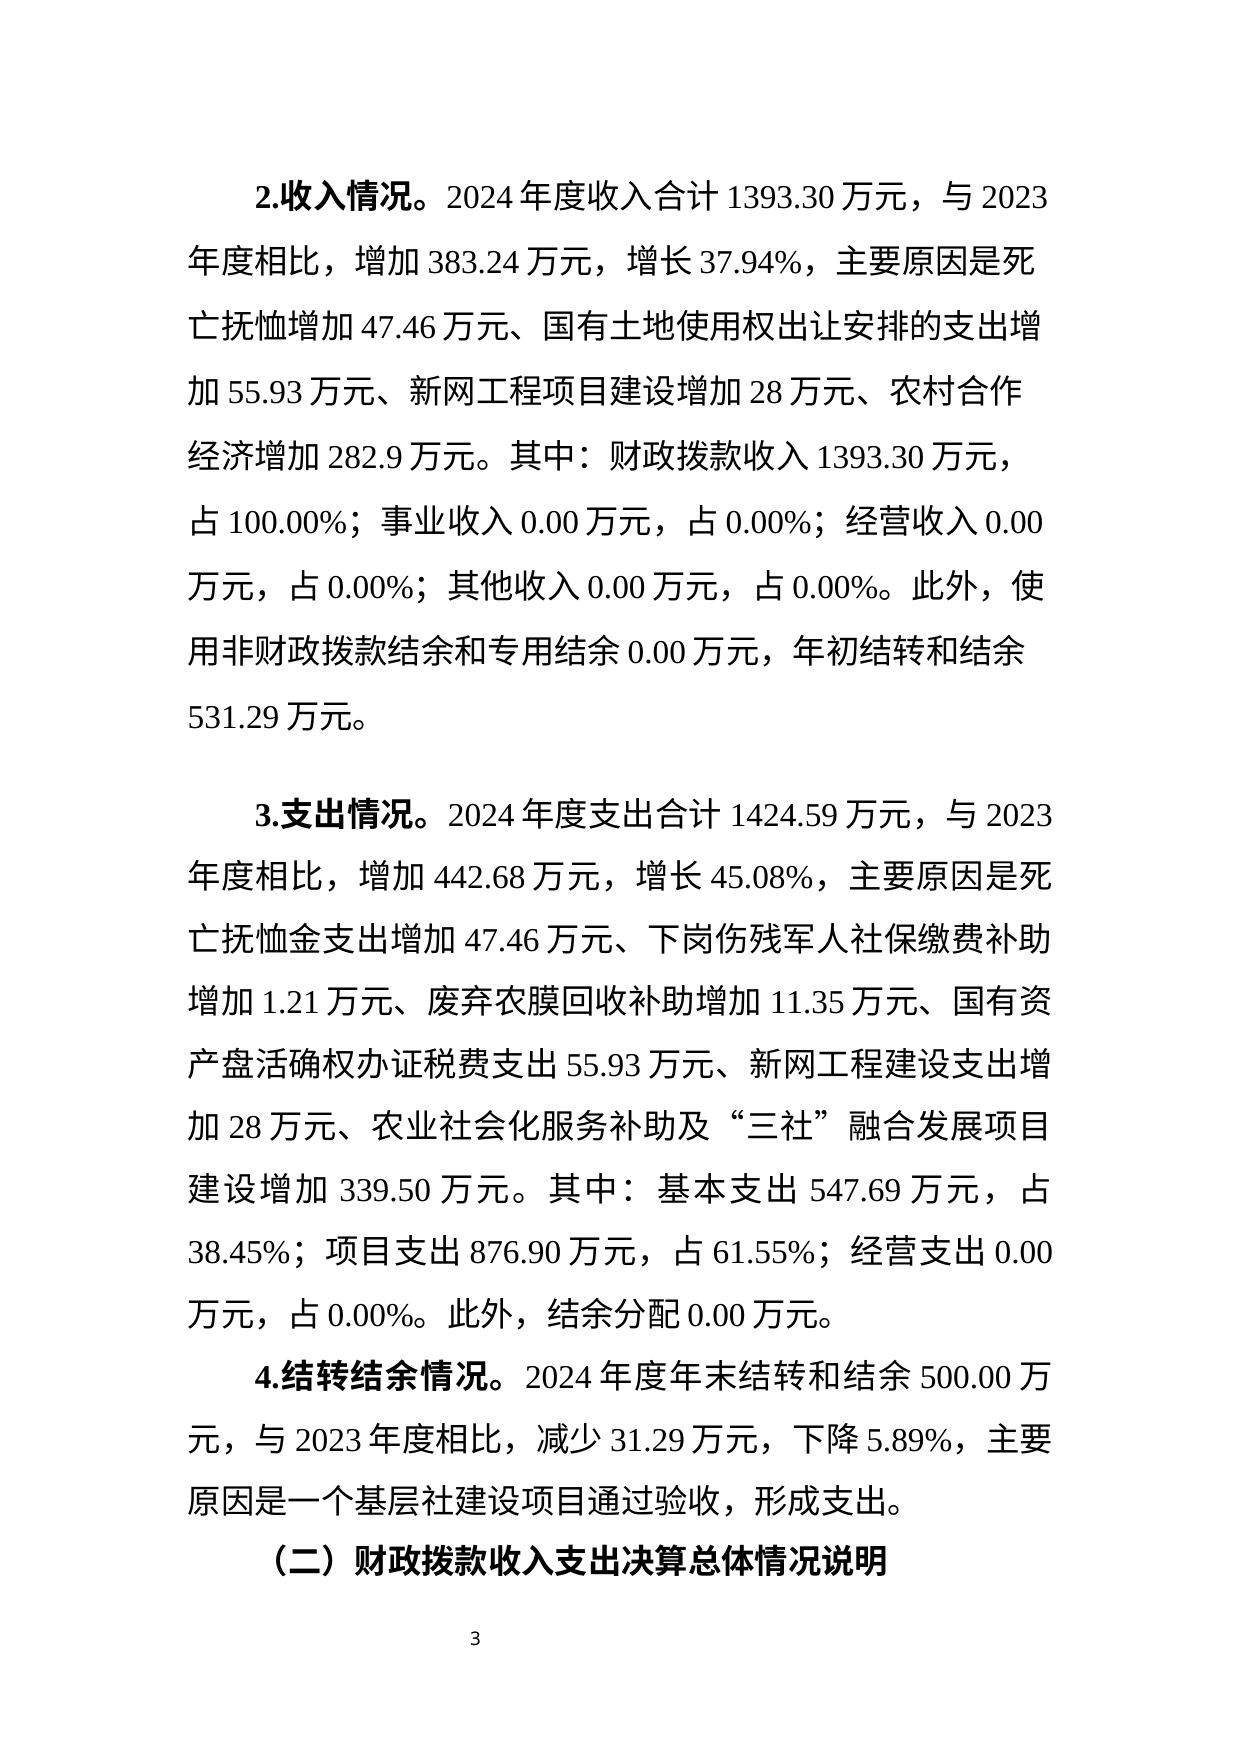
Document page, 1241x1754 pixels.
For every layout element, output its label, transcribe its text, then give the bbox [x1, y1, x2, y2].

text 3.支出情况。2024年度支出合计1424.59万元，与2023年度相比，增加442.68万元，增长45.08%，主要原因是死亡抚恤金支出增加47.46万元、下岗伤残军人社保缴费补助增加1.21万元、废弃农膜回收补助增加11.35万元、国有资产盘活确权办证税费支出55.93万元、新网工程建设支出增加28万元、农业社会化服务补助及“三社”融合发展项目建设增加339.50万元。其中：基本支出547.69万元，占38.45%；项目支出876.90万元，占61.55%；经营支出0.00万元，占0.00%。此外，结余分配0.00万元。 [187, 776, 1053, 1339]
text （二）财政拨款收入支出决算总体情况说明 [187, 1526, 1053, 1591]
text 2.收入情况。2024年度收入合计1393.30万元，与2023年度相比，增加383.24万元，增长37.94%，主要原因是死亡抚恤增加47.46万元、国有土地使用权出让安排的支出增加55.93万元、新网工程项目建设增加28万元、农村合作经济增加282.9万元。其中：财政拨款收入1393.30万元，占100.00%；事业收入0.00万元，占0.00%；经营收入0.00万元，占0.00%；其他收入0.00万元，占0.00%。此外，使用非财政拨款结余和专用结余0.00万元，年初结转和结余531.29万元。 [187, 162, 1053, 747]
text 4.结转结余情况。2024年度年末结转和结余500.00万元，与2023年度相比，减少31.29万元，下降5.89%，主要原因是一个基层社建设项目通过验收，形成支出。 [187, 1339, 1053, 1526]
